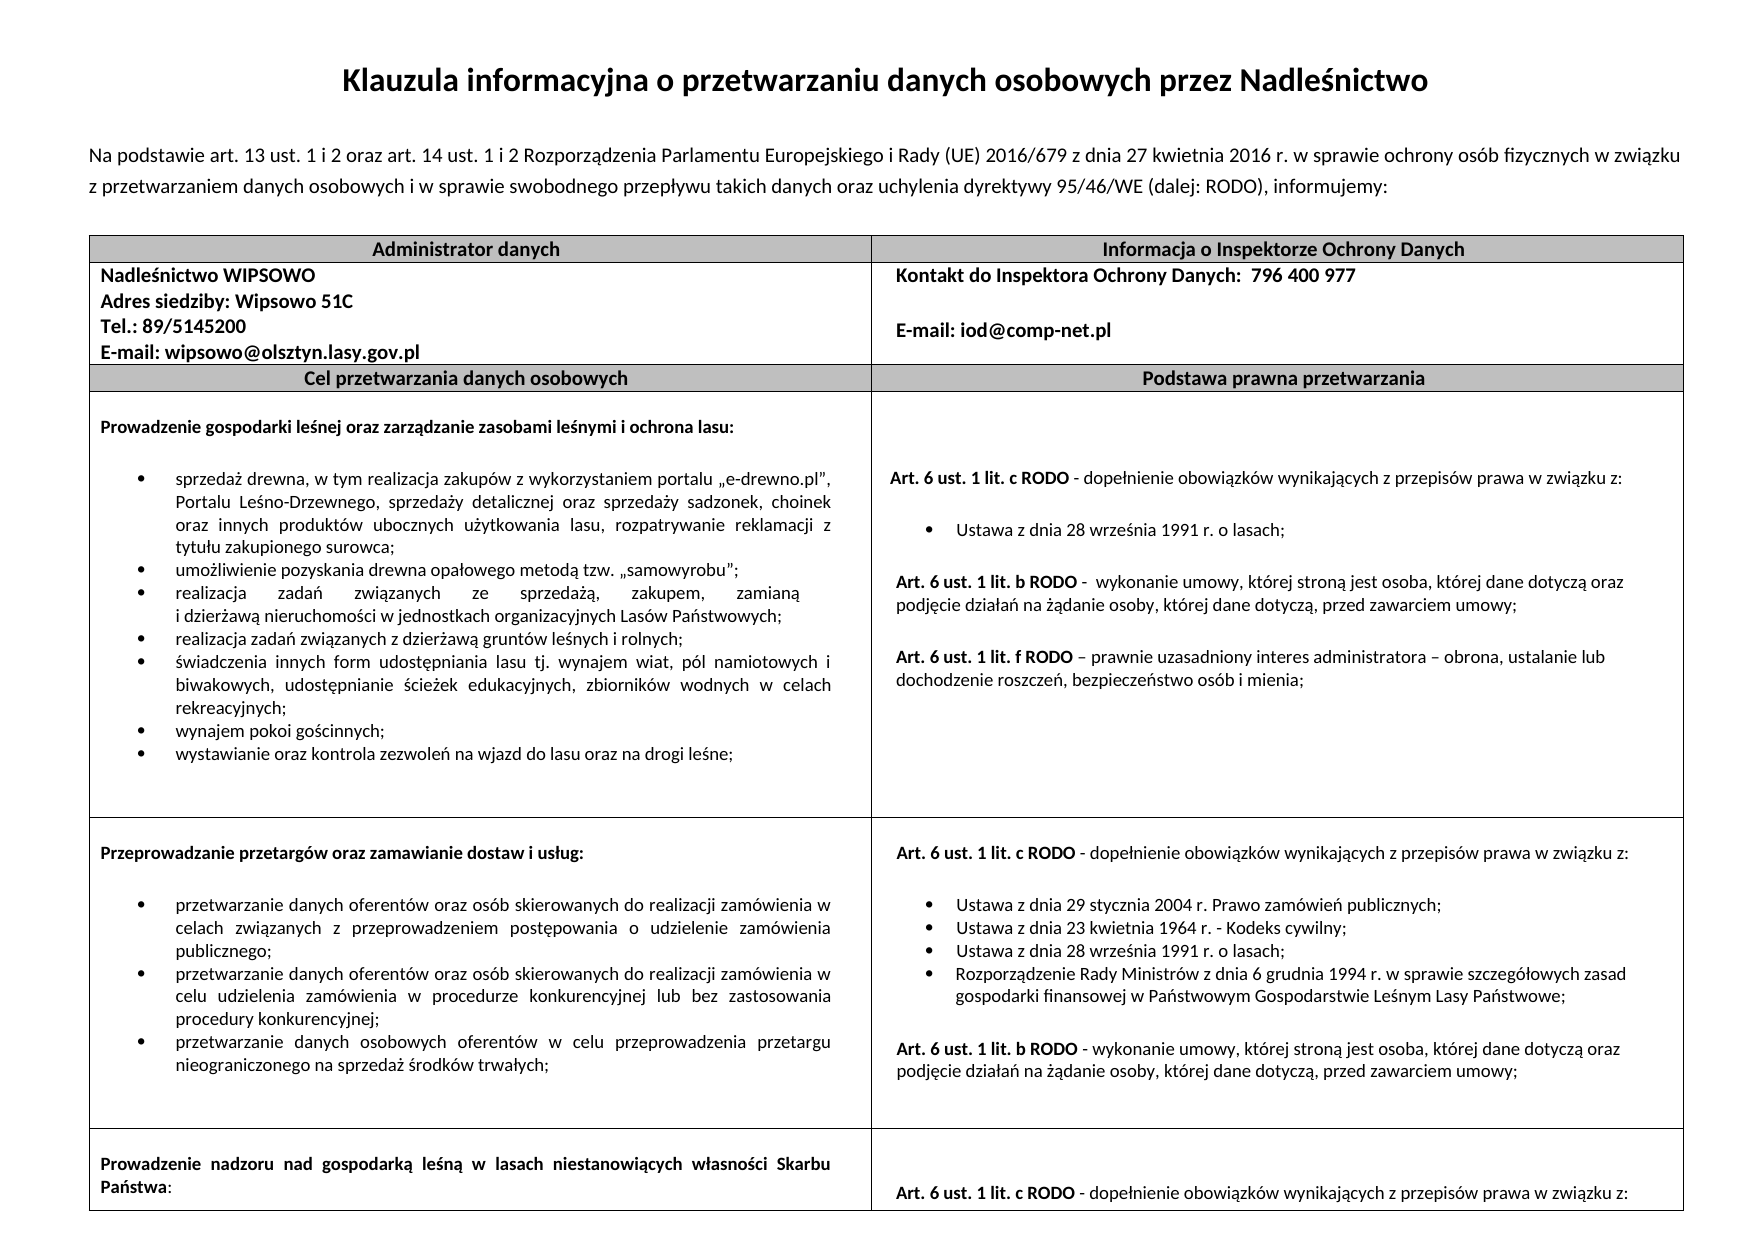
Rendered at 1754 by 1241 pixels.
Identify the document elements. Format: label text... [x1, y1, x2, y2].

table_cell Cel przetwarzania danych osobowych [90, 365, 871, 391]
table_cell Kontakt do Inspektora Ochrony Danych: 796 400 977 E-mail: iod@comp-net.pl [872, 263, 1683, 364]
table_header Informacja o Inspektorze Ochrony Danych [872, 236, 1683, 262]
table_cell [90, 1129, 871, 1209]
table_cell Prowadzenie gospodarki leśnej oraz zarządzanie zasobami leśnymi i ochrona lasu: sprzedaż drewna, w tym realizacja zakupów z wykorzystaniem portalu „e-drewno.pl”, Portalu Leśno-Drzewnego, sprzedaży detalicznej oraz sprzedaży sadzonek, choinek oraz innych produktów ubocznych użytkowania lasu, rozpatrywanie reklamacji z tytułu zakupionego surowca; umożliwienie pozyskania drewna opałowego metodą tzw. „samowyrobu”; realizacja zadań związanych ze sprzedażą, zakupem, zamianą i dzierżawą nieruchomości w jednostkach organizacyjnych Lasów Państwowych; realizacja zadań związanych z dzierżawą gruntów leśnych i rolnych; świadczenia innych form udostępniania lasu tj. wynajem wiat, pól namiotowych i biwakowych, udostępnianie ścieżek edukacyjnych, zbiorników wodnych w celach rekreacyjnych; wynajem pokoi gościnnych; wystawianie oraz kontrola zezwoleń na wjazd do lasu oraz na drogi leśne; [90, 392, 871, 817]
text Na podstawie art. 13 ust. 1 i 2 oraz art. 14 ust. 1 i 2 Rozporządzenia Parlamentu Europejskiego i Rady (UE) 2016/679 z dnia 27 kwietnia 2016 r. w sprawie ochrony osób fizycznych w związku z przetwarzaniem danych osobowych i w sprawie swobodnego przepływu takich danych oraz uchylenia dyrektywy 95/46/WE (dalej: RODO), informujemy: [89, 142, 1683, 199]
table_cell Art. 6 ust. 1 lit. c RODO - dopełnienie obowiązków wynikających z przepisów prawa w związku z: Ustawa z dnia 28 września 1991 r. o lasach; Art. 6 ust. 1 lit. b RODO - wykonanie umowy, której stroną jest osoba, której dane dotyczą oraz podjęcie działań na żądanie osoby, której dane dotyczą, przed zawarciem umowy; Art. 6 ust. 1 lit. f RODO – prawnie uzasadniony interes administratora – obrona, ustalanie lub dochodzenie roszczeń, bezpieczeństwo osób i mienia; [872, 392, 1683, 817]
table_cell Art. 6 ust. 1 lit. c RODO - dopełnienie obowiązków wynikających z przepisów prawa w związku z: Ustawa z dnia 29 stycznia 2004 r. Prawo zamówień publicznych; Ustawa z dnia 23 kwietnia 1964 r. - Kodeks cywilny; Ustawa z dnia 28 września 1991 r. o lasach; Rozporządzenie Rady Ministrów z dnia 6 grudnia 1994 r. w sprawie szczegółowych zasad gospodarki finansowej w Państwowym Gospodarstwie Leśnym Lasy Państwowe; Art. 6 ust. 1 lit. b RODO - wykonanie umowy, której stroną jest osoba, której dane dotyczą oraz podjęcie działań na żądanie osoby, której dane dotyczą, przed zawarciem umowy; [872, 818, 1683, 1128]
table_cell Podstawa prawna przetwarzania [872, 365, 1683, 391]
subtitle Klauzula informacyjna o przetwarzaniu danych osobowych przez Nadleśnictwo [89, 59, 1683, 100]
table_header Administrator danych [90, 236, 871, 262]
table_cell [872, 1129, 1683, 1209]
table_cell Przeprowadzanie przetargów oraz zamawianie dostaw i usług: przetwarzanie danych oferentów oraz osób skierowanych do realizacji zamówienia w celach związanych z przeprowadzeniem postępowania o udzielenie zamówienia publicznego; przetwarzanie danych oferentów oraz osób skierowanych do realizacji zamówienia w celu udzielenia zamówienia w procedurze konkurencyjnej lub bez zastosowania procedury konkurencyjnej; przetwarzanie danych osobowych oferentów w celu przeprowadzenia przetargu nieograniczonego na sprzedaż środków trwałych; [90, 818, 871, 1128]
table_cell Nadleśnictwo WIPSOWO Adres siedziby: Wipsowo 51C Tel.: 89/5145200 E-mail: wipsowo@olsztyn.lasy.gov.pl [90, 263, 871, 364]
